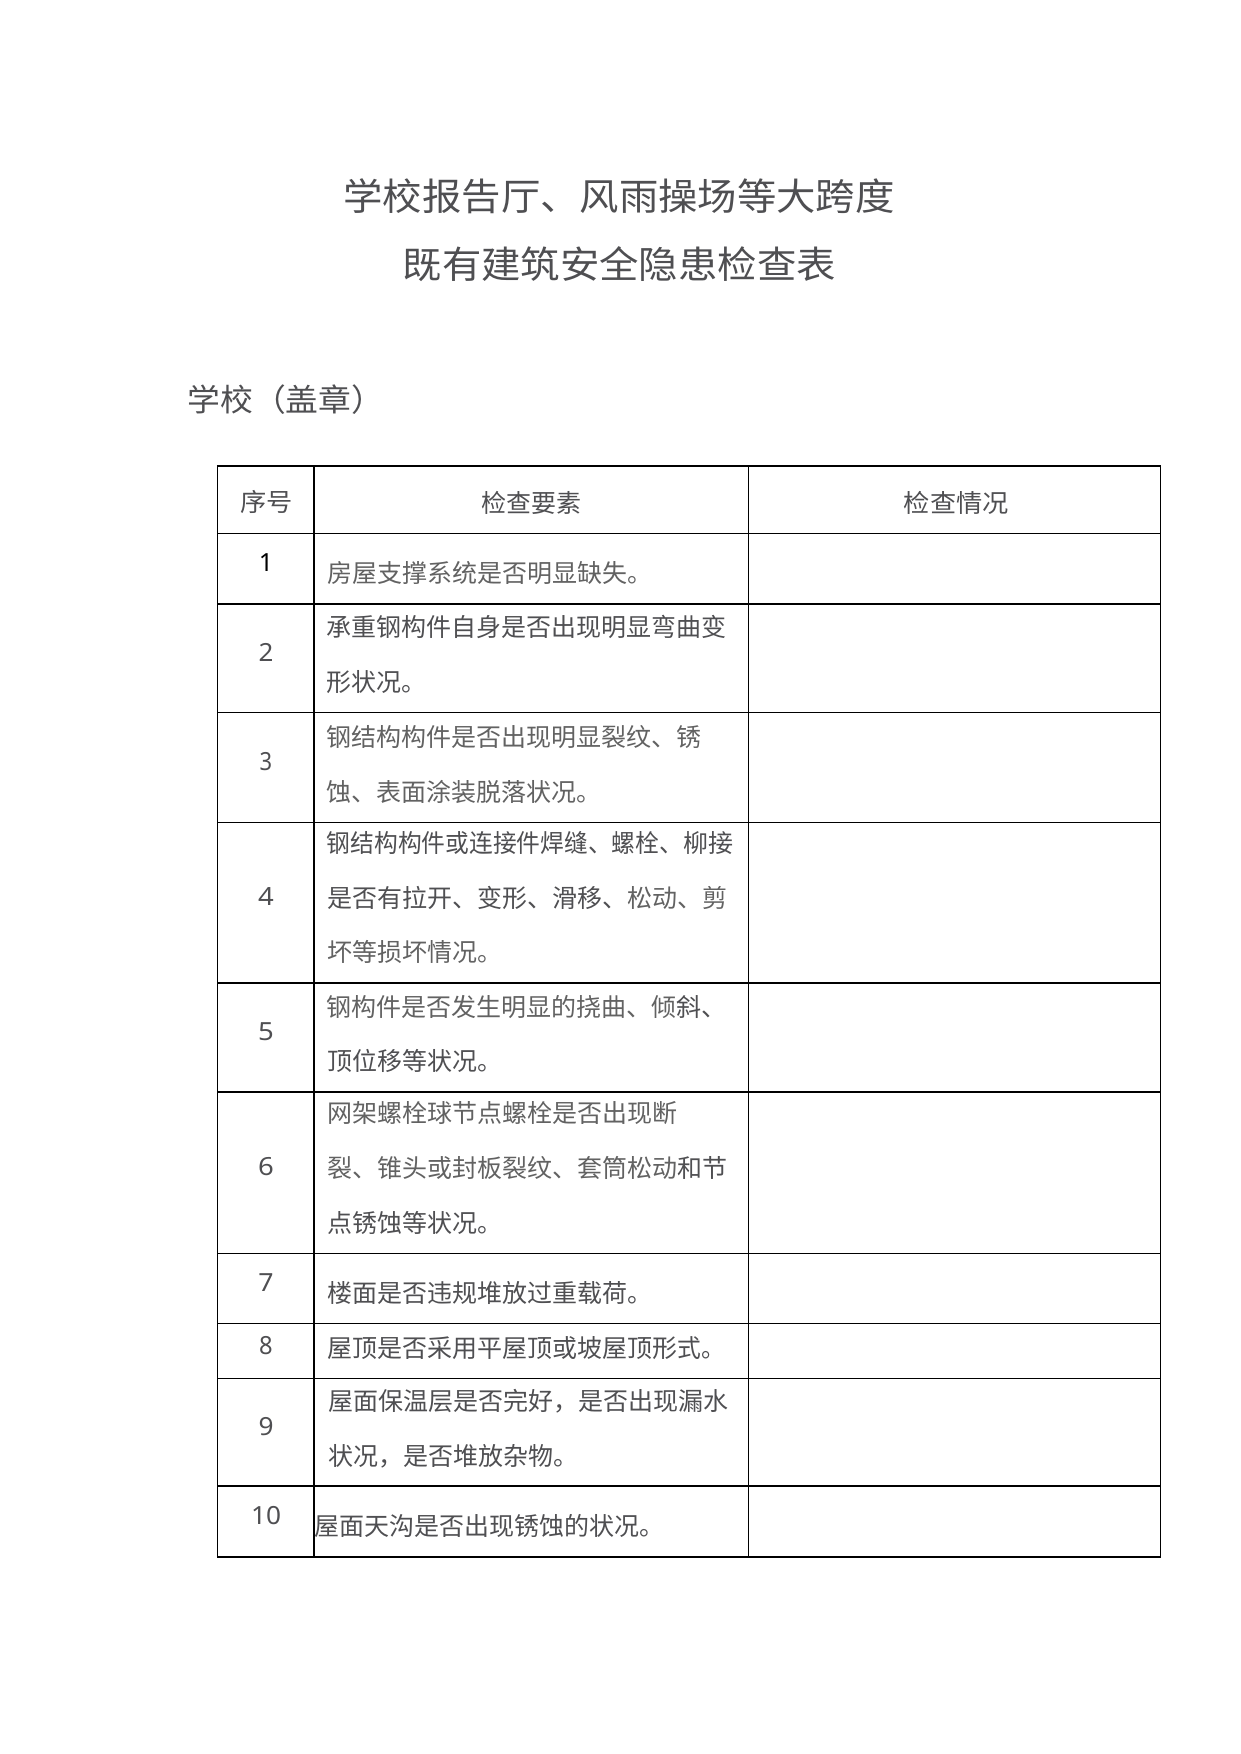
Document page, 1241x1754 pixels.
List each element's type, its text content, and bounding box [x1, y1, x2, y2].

table_cell 6 [218, 1093, 313, 1252]
table_cell 10 [218, 1487, 313, 1556]
table_header 检查情况 [749, 467, 1160, 533]
table_cell 钢结构构件或连接件焊缝、螺栓、柳接是否有拉开、变形、滑移、松动、剪坏等损坏情况。 [315, 823, 748, 982]
table_cell [749, 984, 1160, 1091]
table_cell 钢构件是否发生明显的挠曲、倾斜、顶位移等状况。 [315, 984, 748, 1091]
table_cell 4 [218, 823, 313, 982]
table_cell 屋面保温层是否完好，是否出现漏水状况，是否堆放杂物。 [315, 1379, 748, 1485]
table_cell 房屋支撑系统是否明显缺失。 [315, 534, 748, 603]
table_header 序号 [218, 467, 313, 533]
table_cell [749, 605, 1160, 712]
table_cell [749, 1093, 1160, 1252]
table_cell 承重钢构件自身是否出现明显弯曲变形状况。 [315, 605, 748, 712]
table_cell [749, 1379, 1160, 1485]
table_cell [749, 534, 1160, 603]
table_cell 屋顶是否采用平屋顶或坡屋顶形式。 [315, 1324, 748, 1378]
table_header 检查要素 [315, 467, 748, 533]
table_cell 8 [218, 1324, 313, 1378]
table_cell 屋面天沟是否出现锈蚀的状况。 [315, 1487, 748, 1556]
table_cell [749, 1254, 1160, 1323]
table_cell 3 [218, 713, 313, 822]
table_cell [749, 1487, 1160, 1556]
table_cell 9 [218, 1379, 313, 1485]
text 既有建筑安全隐患检查表 [187, 230, 1050, 295]
table_cell 7 [218, 1254, 313, 1323]
table_cell 网架螺栓球节点螺栓是否出现断 裂、锥头或封板裂纹、套筒松动和节点锈蚀等状况。 [315, 1093, 748, 1252]
table_cell 钢结构构件是否出现明显裂纹、锈蚀、表面涂装脱落状况。 [315, 713, 748, 822]
table_cell 5 [218, 984, 313, 1091]
table_cell 2 [218, 605, 313, 712]
table_cell [749, 713, 1160, 822]
table_cell [749, 823, 1160, 982]
table_cell [749, 1324, 1160, 1378]
text 学校报告厅、风雨操场等大跨度 [187, 162, 1050, 227]
table_cell 楼面是否违规堆放过重载荷。 [315, 1254, 748, 1323]
text 学校（盖章） [187, 365, 1050, 430]
table_cell 1 [218, 534, 313, 603]
